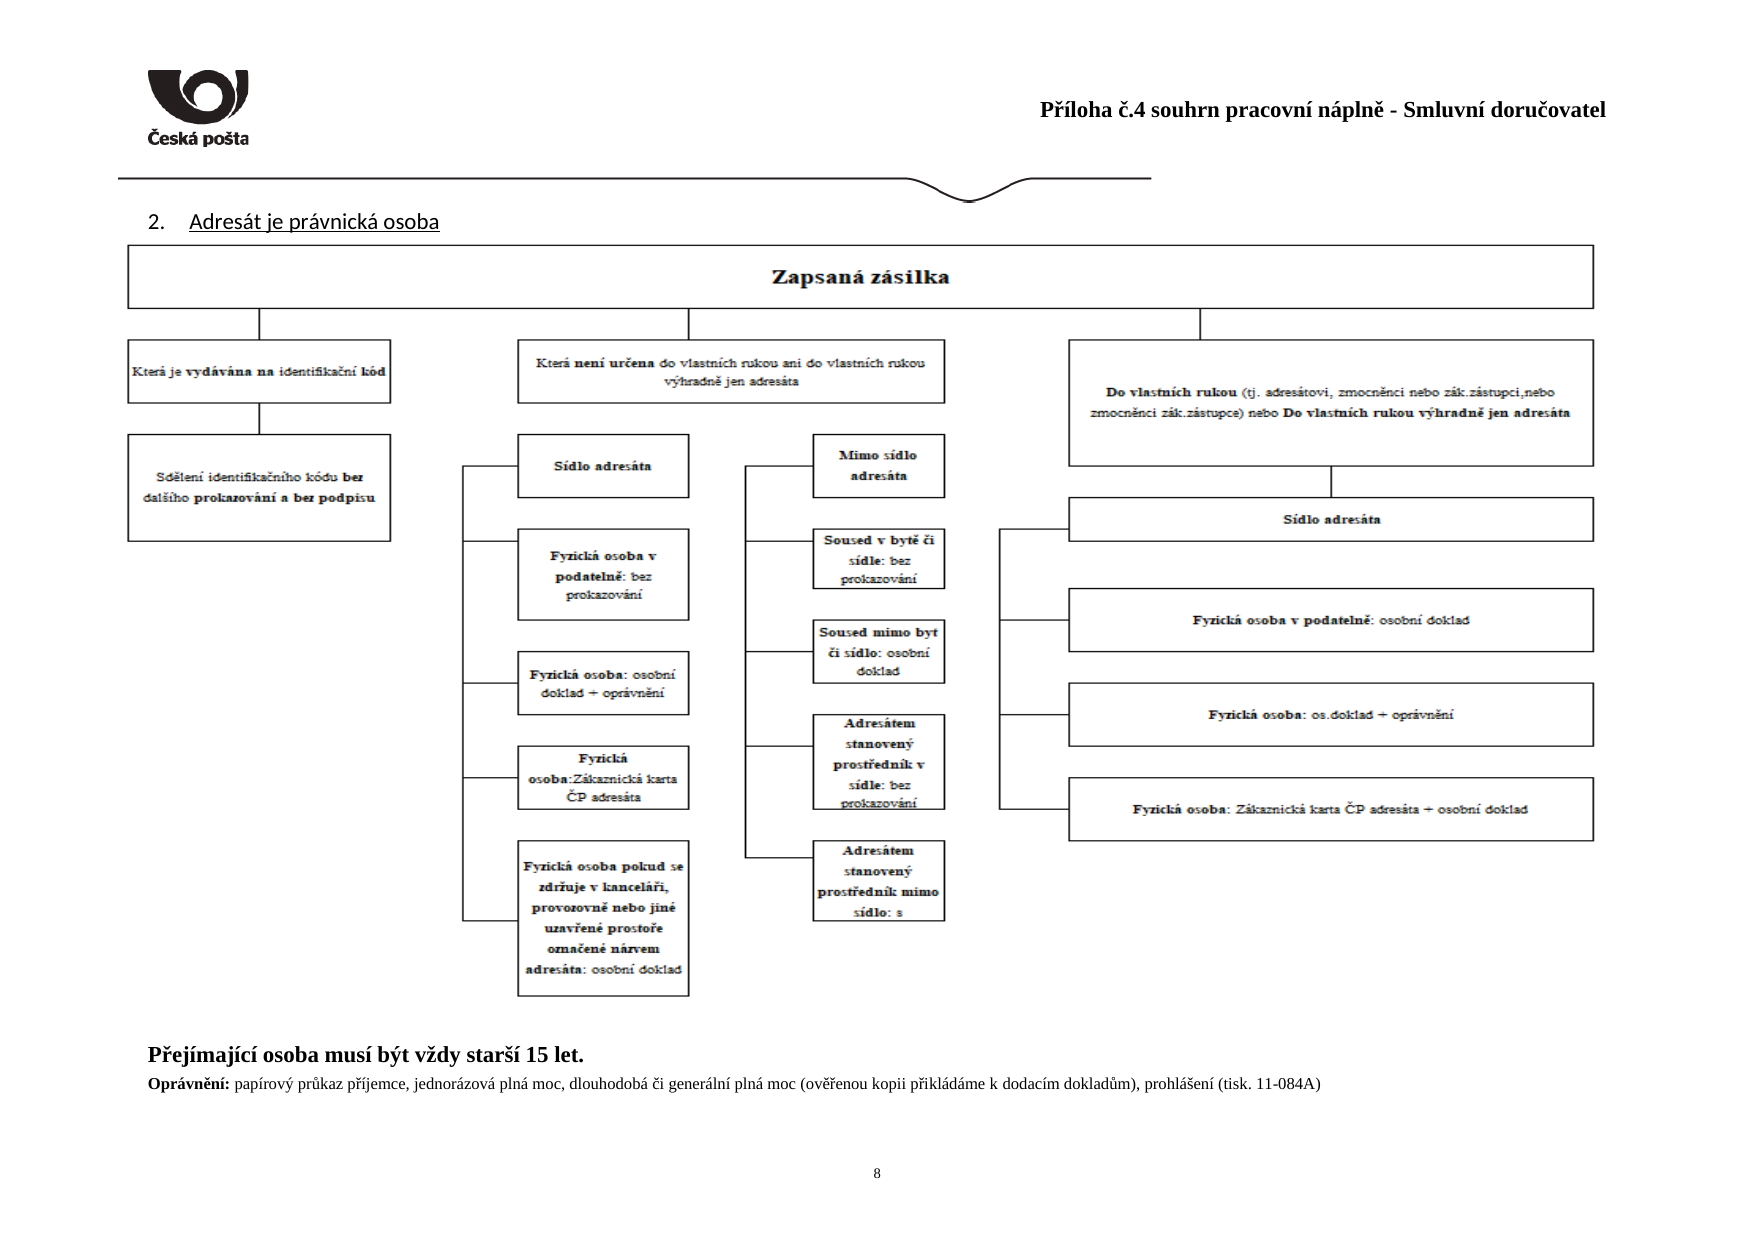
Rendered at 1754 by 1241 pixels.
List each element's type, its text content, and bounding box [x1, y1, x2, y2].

picture [148, 70, 249, 147]
text Oprávnění: papírový průkaz příjemce, jednorázová plná moc, dlouhodobá či generální plná moc (ověřenou kopii přikládáme k dodacím dokladům), prohlášení (tisk. 11-084A) [148, 1068, 1606, 1095]
picture [123, 241, 1604, 1000]
picture [118, 177, 1152, 203]
list Adresát je právnická osoba [148, 207, 1606, 235]
